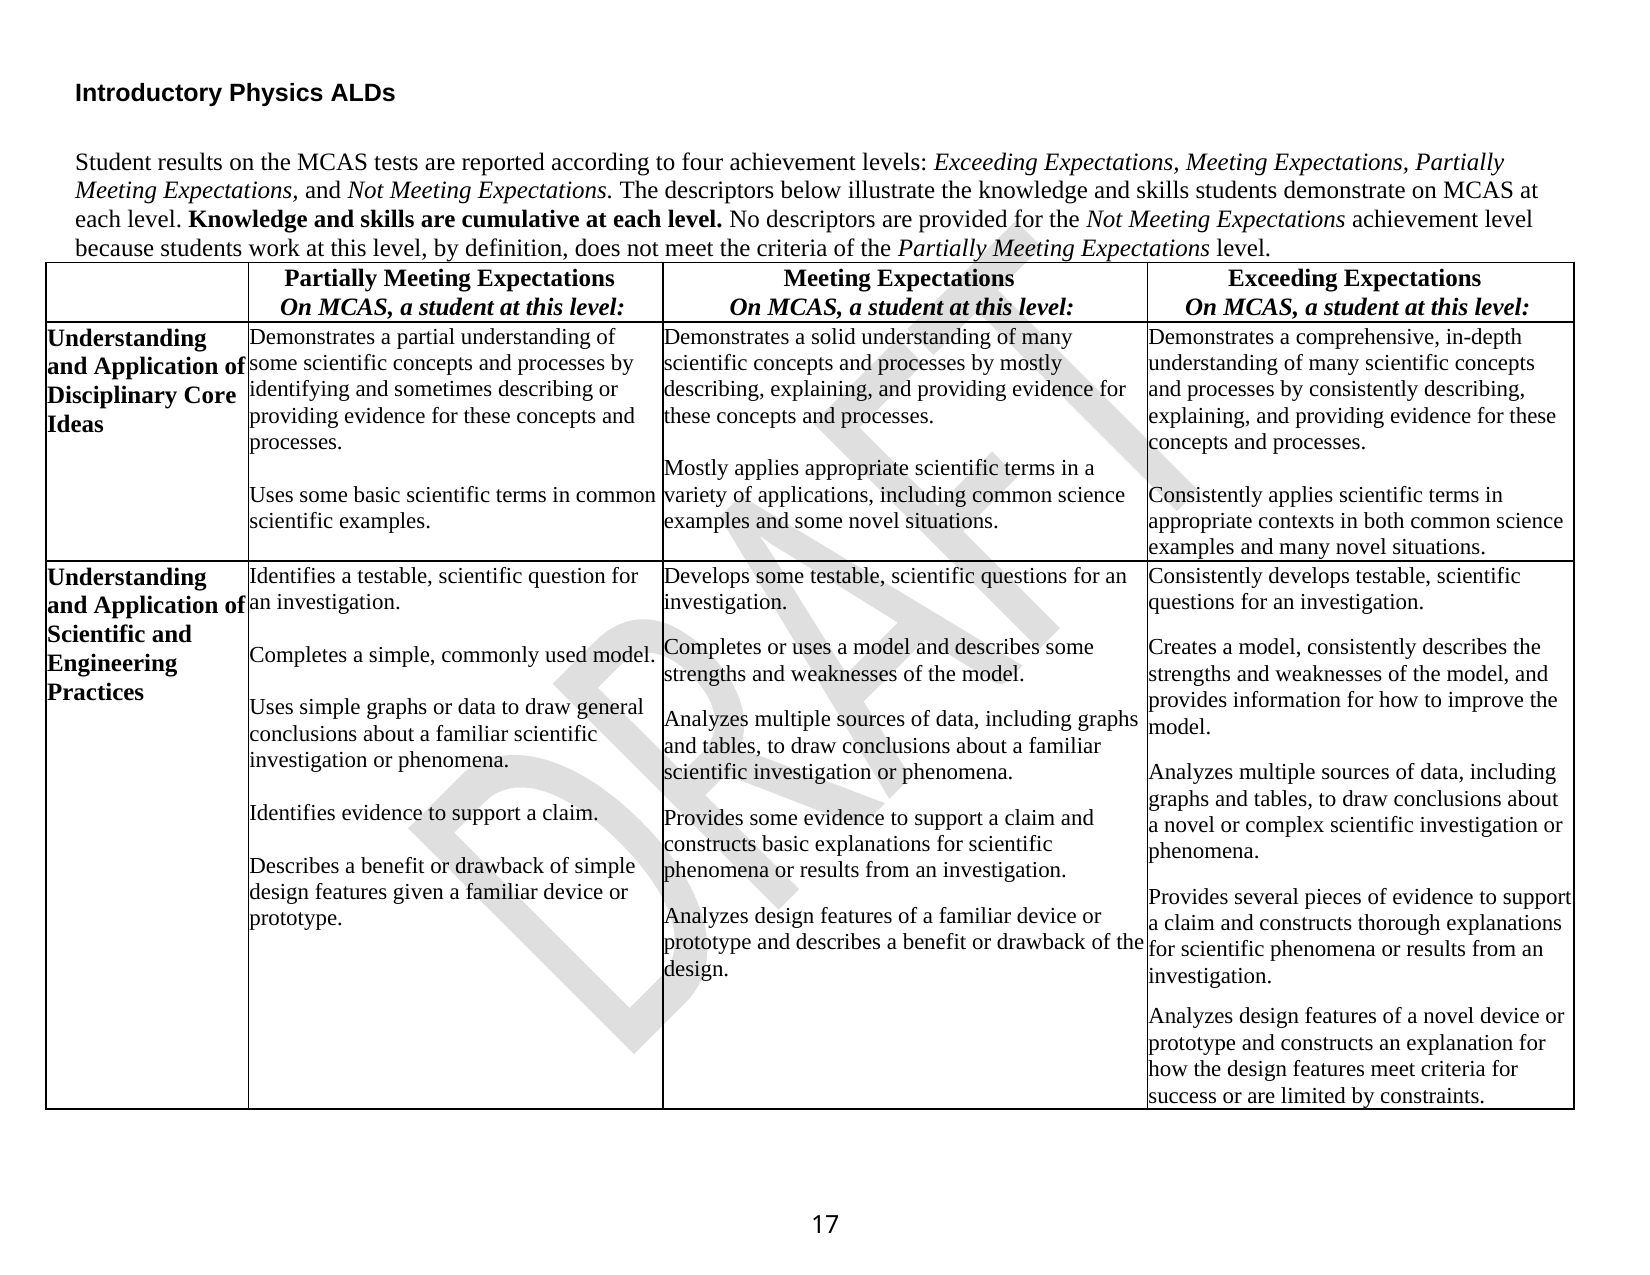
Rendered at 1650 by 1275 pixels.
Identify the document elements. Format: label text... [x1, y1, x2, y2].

table_header Exceeding Expectations On MCAS, a student at this level: [1148, 263, 1573, 321]
table_cell Develops some testable, scientific questions for an investigation. Completes or uses a model and describes some strengths and weaknesses of the model. Analyzes multiple sources of data, including graphs and tables, to draw conclusions about a familiar scientific investigation or phenomena. Provides some evidence to support a claim and constructs basic explanations for scientific phenomena or results from an investigation. Analyzes design features of a familiar device or prototype and describes a benefit or drawback of the design. [664, 562, 1147, 1108]
table_cell Demonstrates a partial understanding of some scientific concepts and processes by identifying and sometimes describing or providing evidence for these concepts and processes. Uses some basic scientific terms in common scientific examples. [249, 323, 662, 560]
table_cell Demonstrates a comprehensive, in-depth understanding of many scientific concepts and processes by consistently describing, explaining, and providing evidence for these concepts and processes. Consistently applies scientific terms in appropriate contexts in both common science examples and many novel situations. [1148, 323, 1573, 560]
table_header Partially Meeting Expectations On MCAS, a student at this level: [249, 263, 662, 321]
table_header Meeting Expectations On MCAS, a student at this level: [664, 263, 1147, 321]
table_header [47, 263, 248, 321]
text Student results on the MCAS tests are reported according to four achievement levels: Exceeding Expectations, Meeting Expectations, Partially Meeting Expectations, and Not Meeting Expectations. The descriptors below illustrate the knowledge and skills students demonstrate on MCAS at each level. Knowledge and skills are cumulative at each level. No descriptors are provided for the Not Meeting Expectations achievement level because students work at this level, by definition, does not meet the criteria of the Partially Meeting Expectations level. [75, 147, 1575, 262]
table_cell Understanding and Application of Disciplinary Core Ideas [47, 323, 248, 560]
table_cell Consistently develops testable, scientific questions for an investigation. Creates a model, consistently describes the strengths and weaknesses of the model, and provides information for how to improve the model. Analyzes multiple sources of data, including graphs and tables, to draw conclusions about a novel or complex scientific investigation or phenomena. Provides several pieces of evidence to support a claim and constructs thorough explanations for scientific phenomena or results from an investigation. Analyzes design features of a novel device or prototype and constructs an explanation for how the design features meet criteria for success or are limited by constraints. [1148, 562, 1573, 1108]
table_cell Understanding and Application of Scientific and Engineering Practices [47, 562, 248, 1108]
title Introductory Physics ALDs [75, 75, 1575, 106]
table_cell Identifies a testable, scientific question for an investigation. Completes a simple, commonly used model. Uses simple graphs or data to draw general conclusions about a familiar scientific investigation or phenomena. Identifies evidence to support a claim. Describes a benefit or drawback of simple design features given a familiar device or prototype. [249, 562, 662, 1108]
table_cell Demonstrates a solid understanding of many scientific concepts and processes by mostly describing, explaining, and providing evidence for these concepts and processes. Mostly applies appropriate scientific terms in a variety of applications, including common science examples and some novel situations. [664, 323, 1147, 560]
